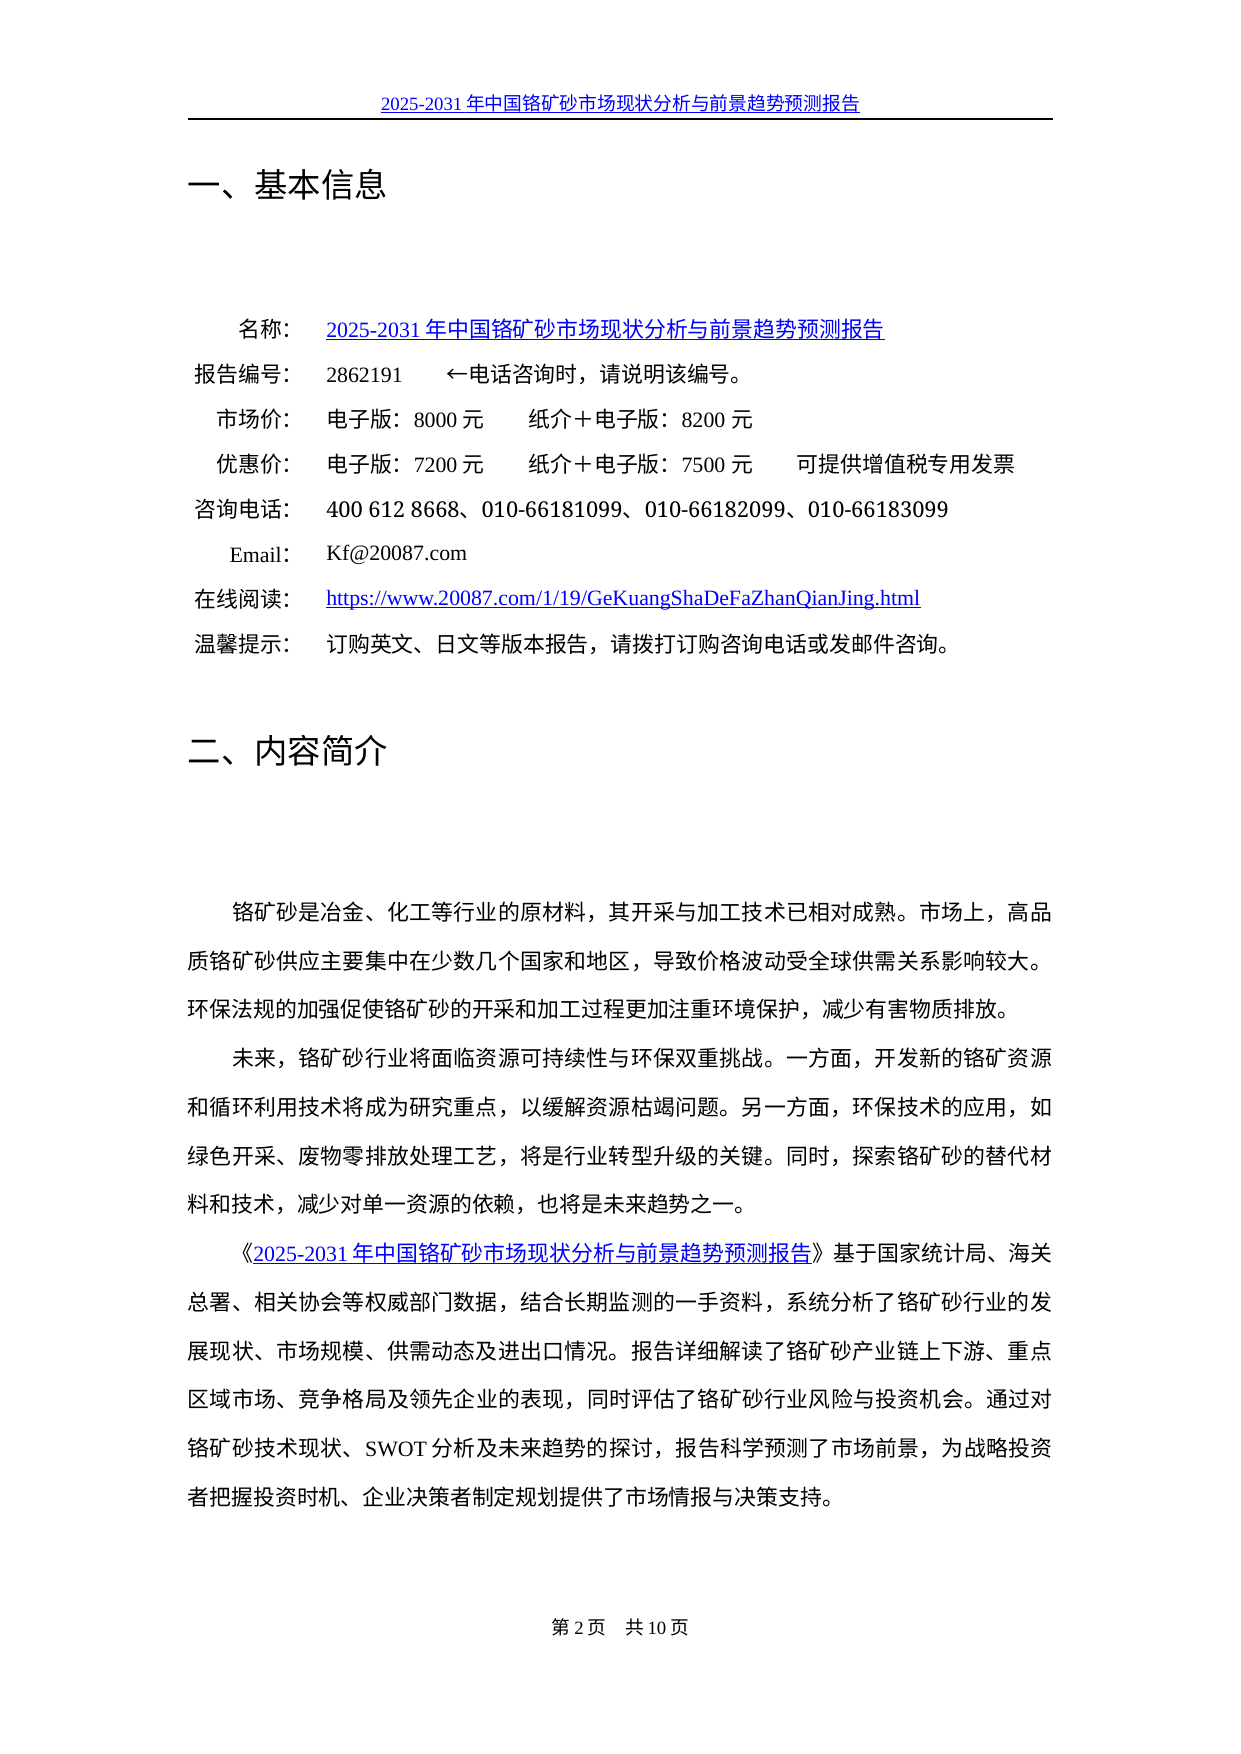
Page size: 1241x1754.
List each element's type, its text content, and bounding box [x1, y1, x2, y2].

table_header 名称： [167, 312, 315, 357]
table_header 2025-2031年中国铬矿砂市场现状分析与前景趋势预测报告 [315, 312, 1073, 357]
title 一、基本信息 [187, 150, 1053, 215]
table_cell 400 612 8668、010-66181099、010-66182099、010-66183099 [315, 492, 1073, 537]
table_cell Kf@20087.com [315, 537, 1073, 582]
table_cell 电子版：8000 元 纸介＋电子版：8200 元 [315, 402, 1073, 447]
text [187, 894, 1053, 1512]
table_cell [315, 582, 1073, 627]
title 二、内容简介 [187, 717, 1053, 782]
table_cell 在线阅读： [167, 582, 315, 627]
table_cell 电子版：7200 元 纸介＋电子版：7500 元 可提供增值税专用发票 [315, 447, 1073, 492]
table_cell 优惠价： [167, 447, 315, 492]
table_cell 市场价： [167, 402, 315, 447]
table_cell 温馨提示： [167, 627, 315, 672]
table_cell Email： [167, 537, 315, 582]
table_cell 报告编号： [167, 357, 315, 402]
table_cell 订购英文、日文等版本报告，请拨打订购咨询电话或发邮件咨询。 [315, 627, 1073, 672]
table_cell 2862191 ←电话咨询时，请说明该编号。 [315, 357, 1073, 402]
table_cell 咨询电话： [167, 492, 315, 537]
